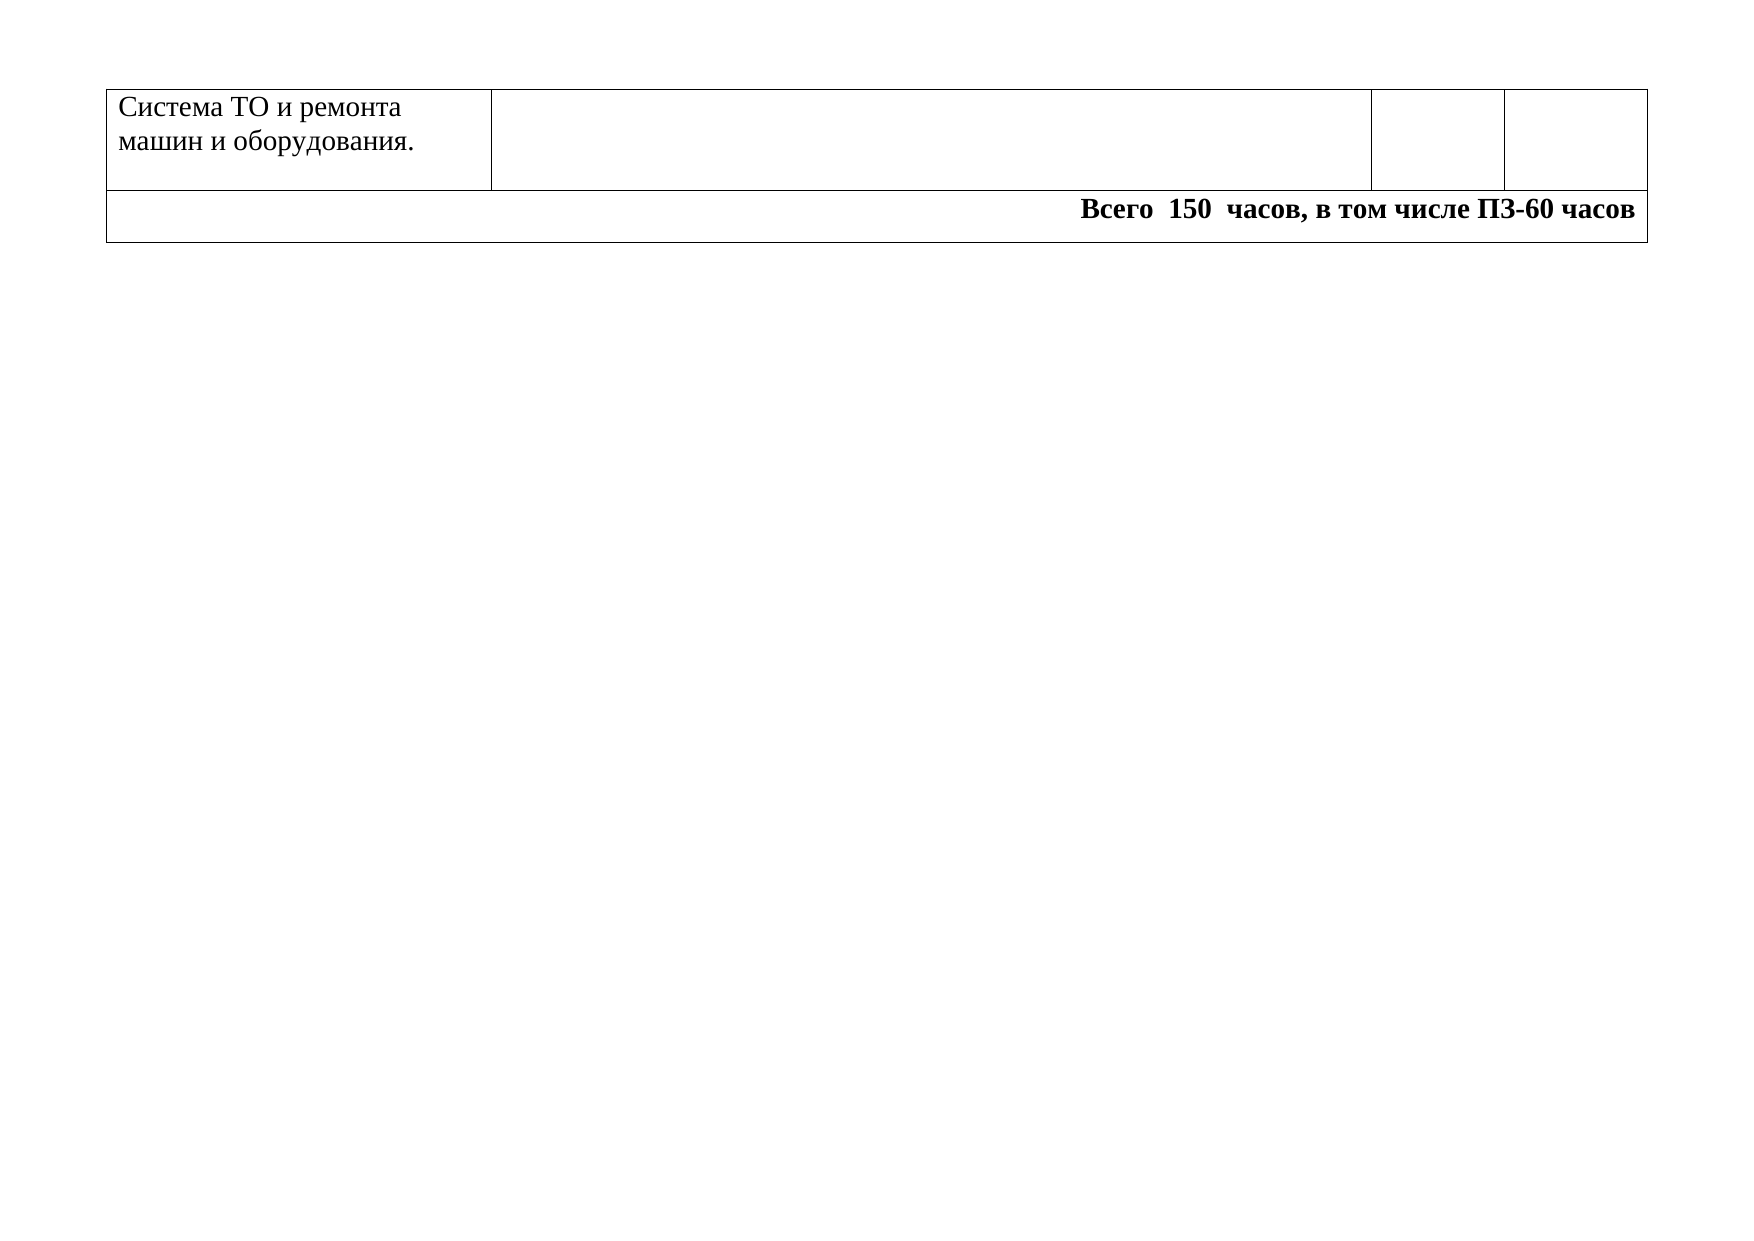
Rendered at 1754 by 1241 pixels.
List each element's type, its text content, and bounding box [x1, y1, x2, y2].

table_cell 2 [1372, 90, 1504, 190]
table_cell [107, 90, 491, 190]
table_cell Всего 150 часов, в том числе ПЗ-60 часов [107, 191, 1647, 242]
table_cell 2 [1505, 90, 1647, 190]
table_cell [492, 90, 1371, 190]
